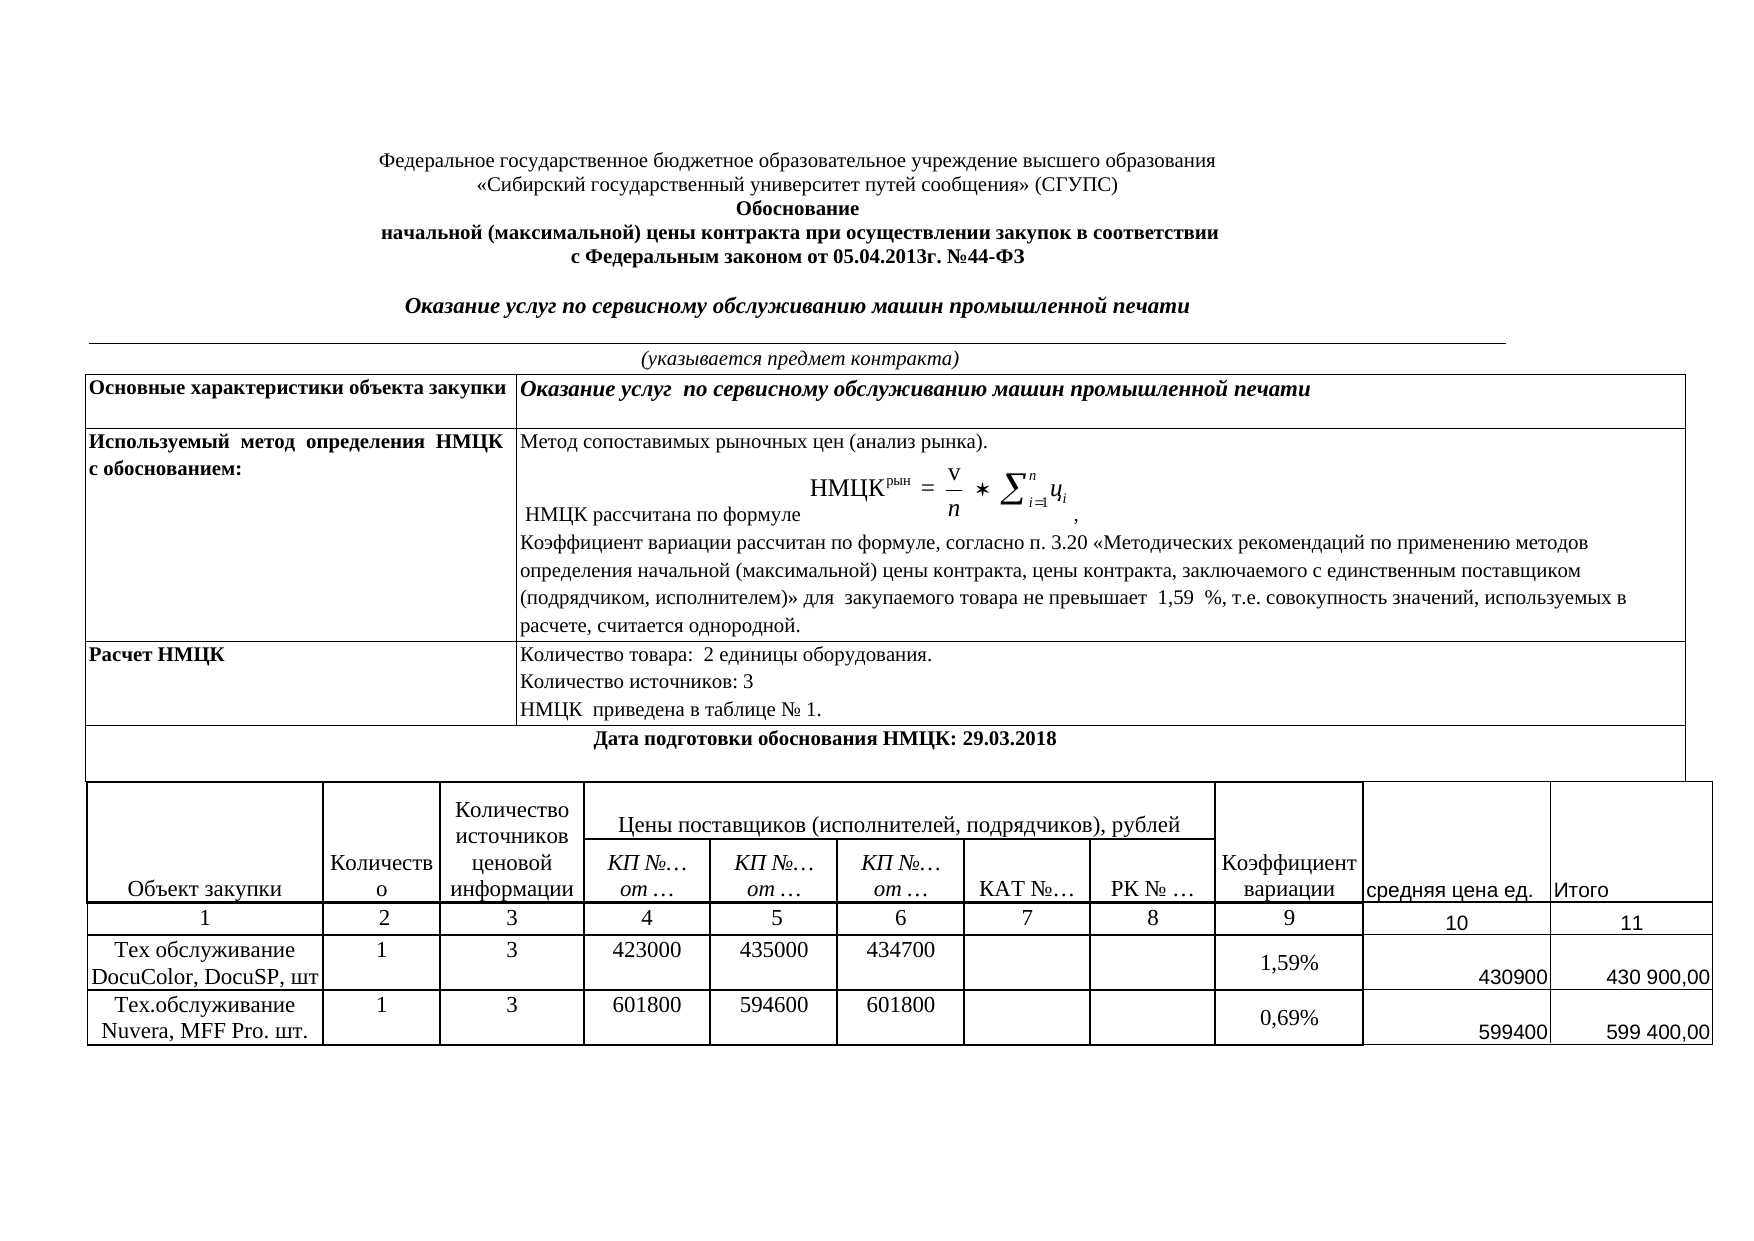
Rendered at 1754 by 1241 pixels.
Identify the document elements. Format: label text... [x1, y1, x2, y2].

table_cell [1091, 991, 1214, 1044]
table_cell 1 [88, 904, 322, 934]
table_cell 1 [324, 936, 439, 989]
table_cell Количество товара: 2 единицы оборудования. Количество источников: 3 НМЦК приведена в таблице № 1. [517, 642, 1685, 725]
table_cell 601800 [838, 991, 963, 1044]
table_cell Метод сопоставимых рыночных цен (анализ рынка). НМЦК рассчитана по формуле , Коэффициент вариации рассчитан по формуле, согласно п. 3.20 «Методических рекомендаций по применению методов определения начальной (максимальной) цены контракта, цены контракта, заключаемого с единственным поставщиком (подрядчиком, исполнителем)» для закупаемого товара не превышает 1,59 %, т.е. совокупность значений, используемых в расчете, считается однородной. [517, 429, 1685, 641]
text с Федеральным законом от 05.04.2013г. №44-ФЗ [89, 244, 1506, 268]
table_cell Используемый метод определения НМЦК с обоснованием: [86, 429, 516, 641]
table_cell 601800 [585, 991, 709, 1044]
table_cell Количество источников ценовой информации [441, 783, 583, 901]
text (указывается предмет контракта) [89, 344, 1506, 370]
table_cell 10 [1364, 903, 1550, 934]
text Оказание услуг по сервисному обслуживанию машин промышленной печати [89, 292, 1506, 318]
table_header Оказание услуг по сервисному обслуживанию машин промышленной печати [517, 375, 1685, 428]
table_cell 9 [1216, 904, 1362, 934]
table_cell КАТ №… [965, 840, 1089, 901]
table_cell КП №… от … [585, 840, 709, 901]
table_cell 5 [711, 904, 836, 934]
table_cell [965, 991, 1089, 1044]
table_cell Итого [1551, 782, 1712, 901]
table_cell 2 [324, 904, 439, 934]
table_cell Количество [324, 783, 439, 901]
table_cell 434700 [838, 936, 963, 989]
table_cell 3 [441, 991, 583, 1044]
text Обоснование начальной (максимальной) цены контракта при осуществлении закупок в соответствии [89, 196, 1506, 244]
table_cell Тех обслуживание DocuColor, DocuSP, шт [88, 936, 322, 989]
table_cell 6 [838, 904, 963, 934]
table_cell Объект закупки [88, 783, 322, 901]
table_cell 1,59% [1216, 936, 1362, 989]
table_cell Дата подготовки обоснования НМЦК: [86, 726, 960, 781]
table_cell 594600 [711, 991, 836, 1044]
table_cell 430 900,00 [1551, 935, 1712, 989]
table_cell 599 400,00 [1551, 990, 1712, 1044]
table_cell 3 [441, 936, 583, 989]
table_cell РК № … [1091, 840, 1214, 901]
table_cell [965, 936, 1089, 989]
table_cell 11 [1551, 903, 1712, 934]
table_cell 1 [324, 991, 439, 1044]
table_cell Цены поставщиков (исполнителей, подрядчиков), рублей [585, 783, 1214, 837]
table_cell 0,69% [1216, 991, 1362, 1044]
table_cell 8 [1091, 904, 1214, 934]
table_cell Коэффициент вариации [1216, 783, 1362, 901]
table_cell 3 [441, 904, 583, 934]
table_header Основные характеристики объекта закупки [86, 375, 516, 428]
table_cell Тех.обслуживание Nuvera, MFF Pro. шт. [88, 991, 322, 1044]
text «Сибирский государственный университет путей сообщения» (СГУПС) [89, 172, 1506, 196]
table_cell 435000 [711, 936, 836, 989]
table_cell 29.03.2018 [960, 726, 1685, 781]
text Федеральное государственное бюджетное образовательное учреждение высшего образования [89, 148, 1506, 172]
table_cell 599400 [1364, 990, 1551, 1044]
table_cell 4 [585, 904, 709, 934]
table_cell 430900 [1364, 935, 1550, 989]
table_cell 423000 [585, 936, 709, 989]
table_cell Расчет НМЦК [86, 642, 516, 725]
table_cell средняя цена ед. [1364, 782, 1550, 901]
table_cell 7 [965, 904, 1089, 934]
table_cell КП №… от … [838, 840, 963, 901]
table_cell КП №… от … [711, 840, 836, 901]
table_cell [1091, 936, 1214, 989]
